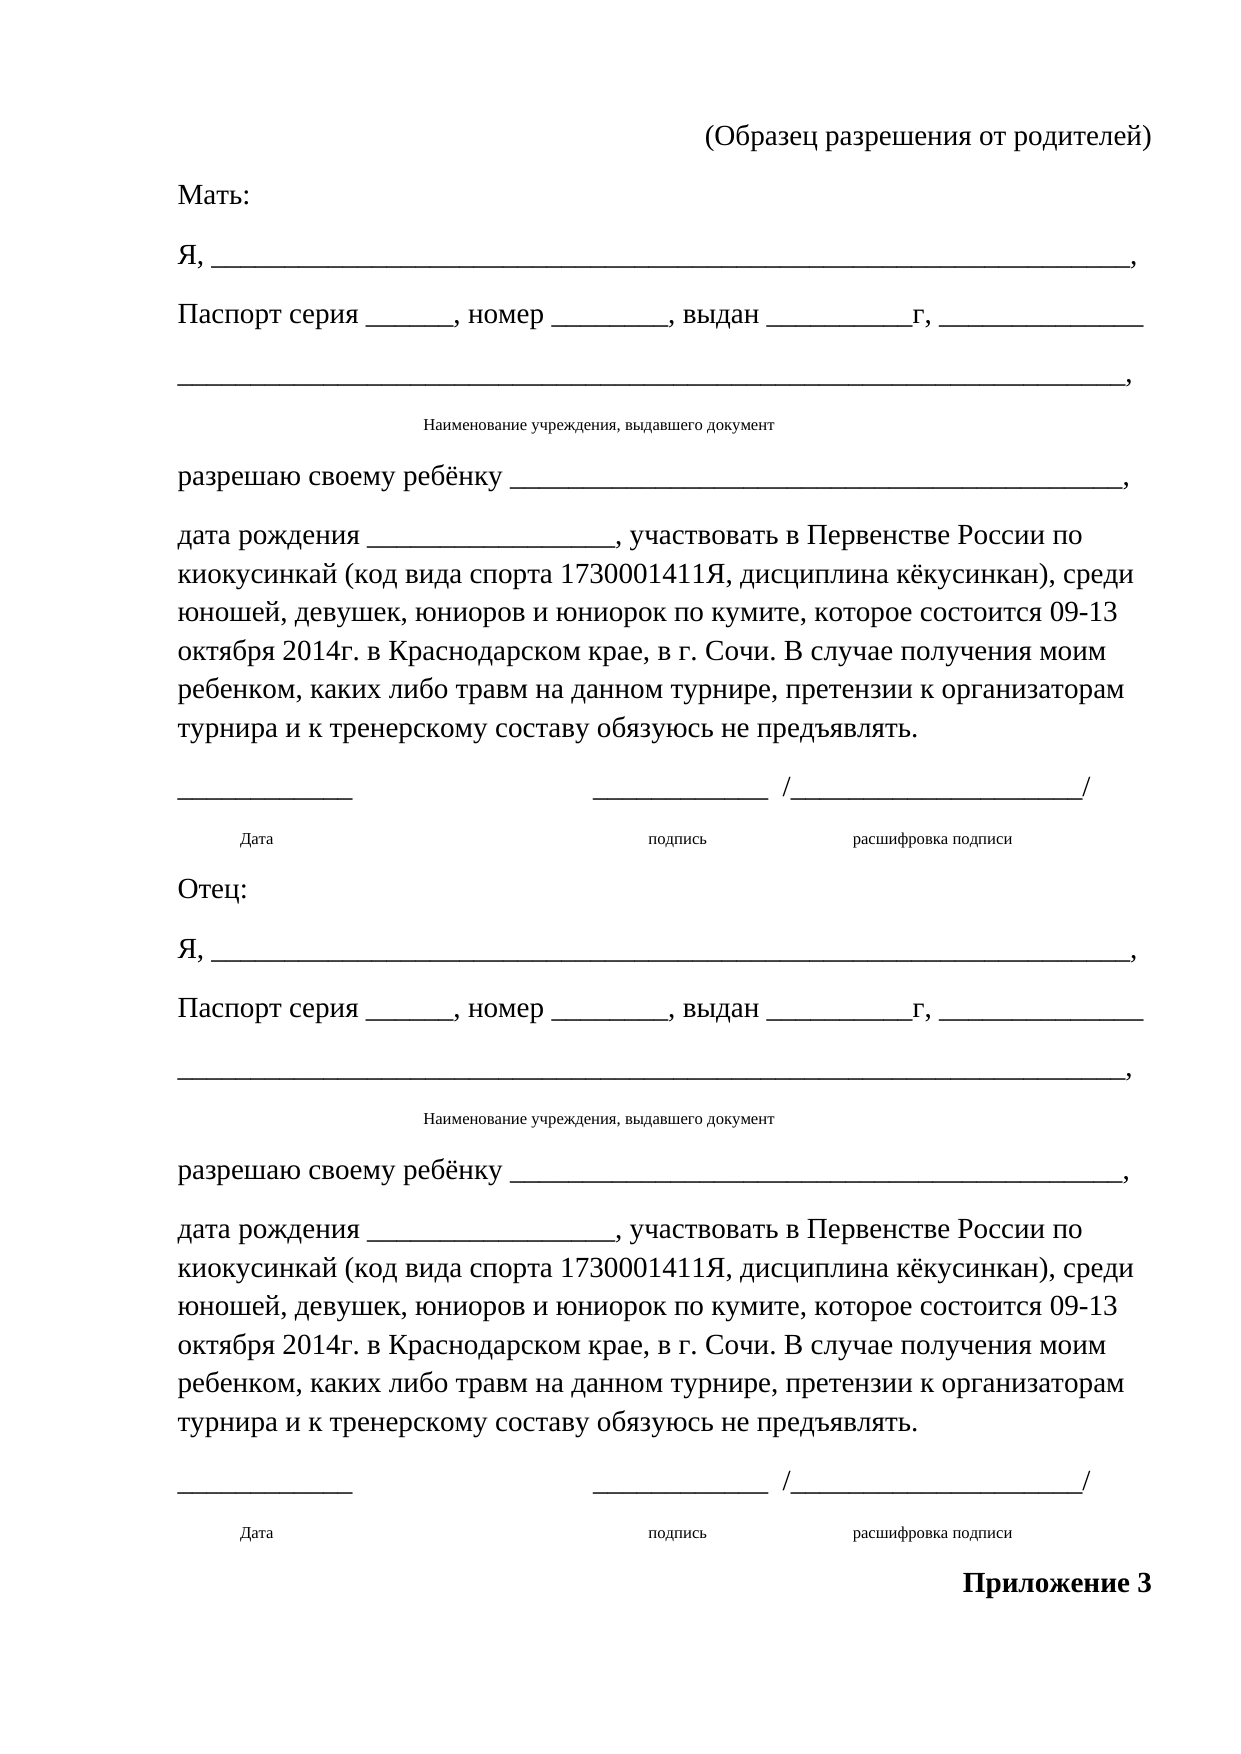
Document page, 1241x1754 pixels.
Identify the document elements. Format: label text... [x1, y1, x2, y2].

text Я, _______________________________________________________________, [177, 237, 1152, 270]
text Дата подпись расшифровка подписи [177, 1523, 1152, 1542]
text разрешаю своему ребёнку __________________________________________, [177, 458, 1152, 491]
text Мать: [177, 177, 1152, 211]
text ____________ ____________ /____________________/ [177, 1463, 1152, 1497]
text _________________________________________________________________, [177, 356, 1152, 389]
text разрешаю своему ребёнку __________________________________________, [177, 1152, 1152, 1185]
text Дата подпись расшифровка подписи [177, 829, 1152, 848]
text Я, _______________________________________________________________, [177, 931, 1152, 964]
text Отец: [177, 871, 1152, 905]
text Паспорт серия ______, номер ________, выдан __________г, ______________ [177, 296, 1152, 330]
text (Образец разрешения от родителей) [177, 118, 1152, 152]
text ____________ ____________ /____________________/ [177, 769, 1152, 803]
text Паспорт серия ______, номер ________, выдан __________г, ______________ [177, 990, 1152, 1024]
text дата рождения _________________, участвовать в Первенстве России по киокусинкай (код вида спорта 1730001411Я, дисциплина кёкусинкан), среди юношей, девушек, юниоров и юниорок по кумите, которое состоится 09-13 октября 2014г. в Краснодарском крае, в г. Сочи. В случае получения моим ребенком, каких либо травм на данном турнире, претензии к организаторам турнира и к тренерскому составу обязуюсь не предъявлять. [177, 517, 1152, 743]
text Наименование учреждения, выдавшего документ [177, 415, 1152, 434]
text _________________________________________________________________, [177, 1049, 1152, 1083]
text Приложение 3 [177, 1565, 1152, 1599]
text Наименование учреждения, выдавшего документ [177, 1109, 1152, 1128]
text дата рождения _________________, участвовать в Первенстве России по киокусинкай (код вида спорта 1730001411Я, дисциплина кёкусинкан), среди юношей, девушек, юниоров и юниорок по кумите, которое состоится 09-13 октября 2014г. в Краснодарском крае, в г. Сочи. В случае получения моим ребенком, каких либо травм на данном турнире, претензии к организаторам турнира и к тренерскому составу обязуюсь не предъявлять. [177, 1211, 1152, 1437]
